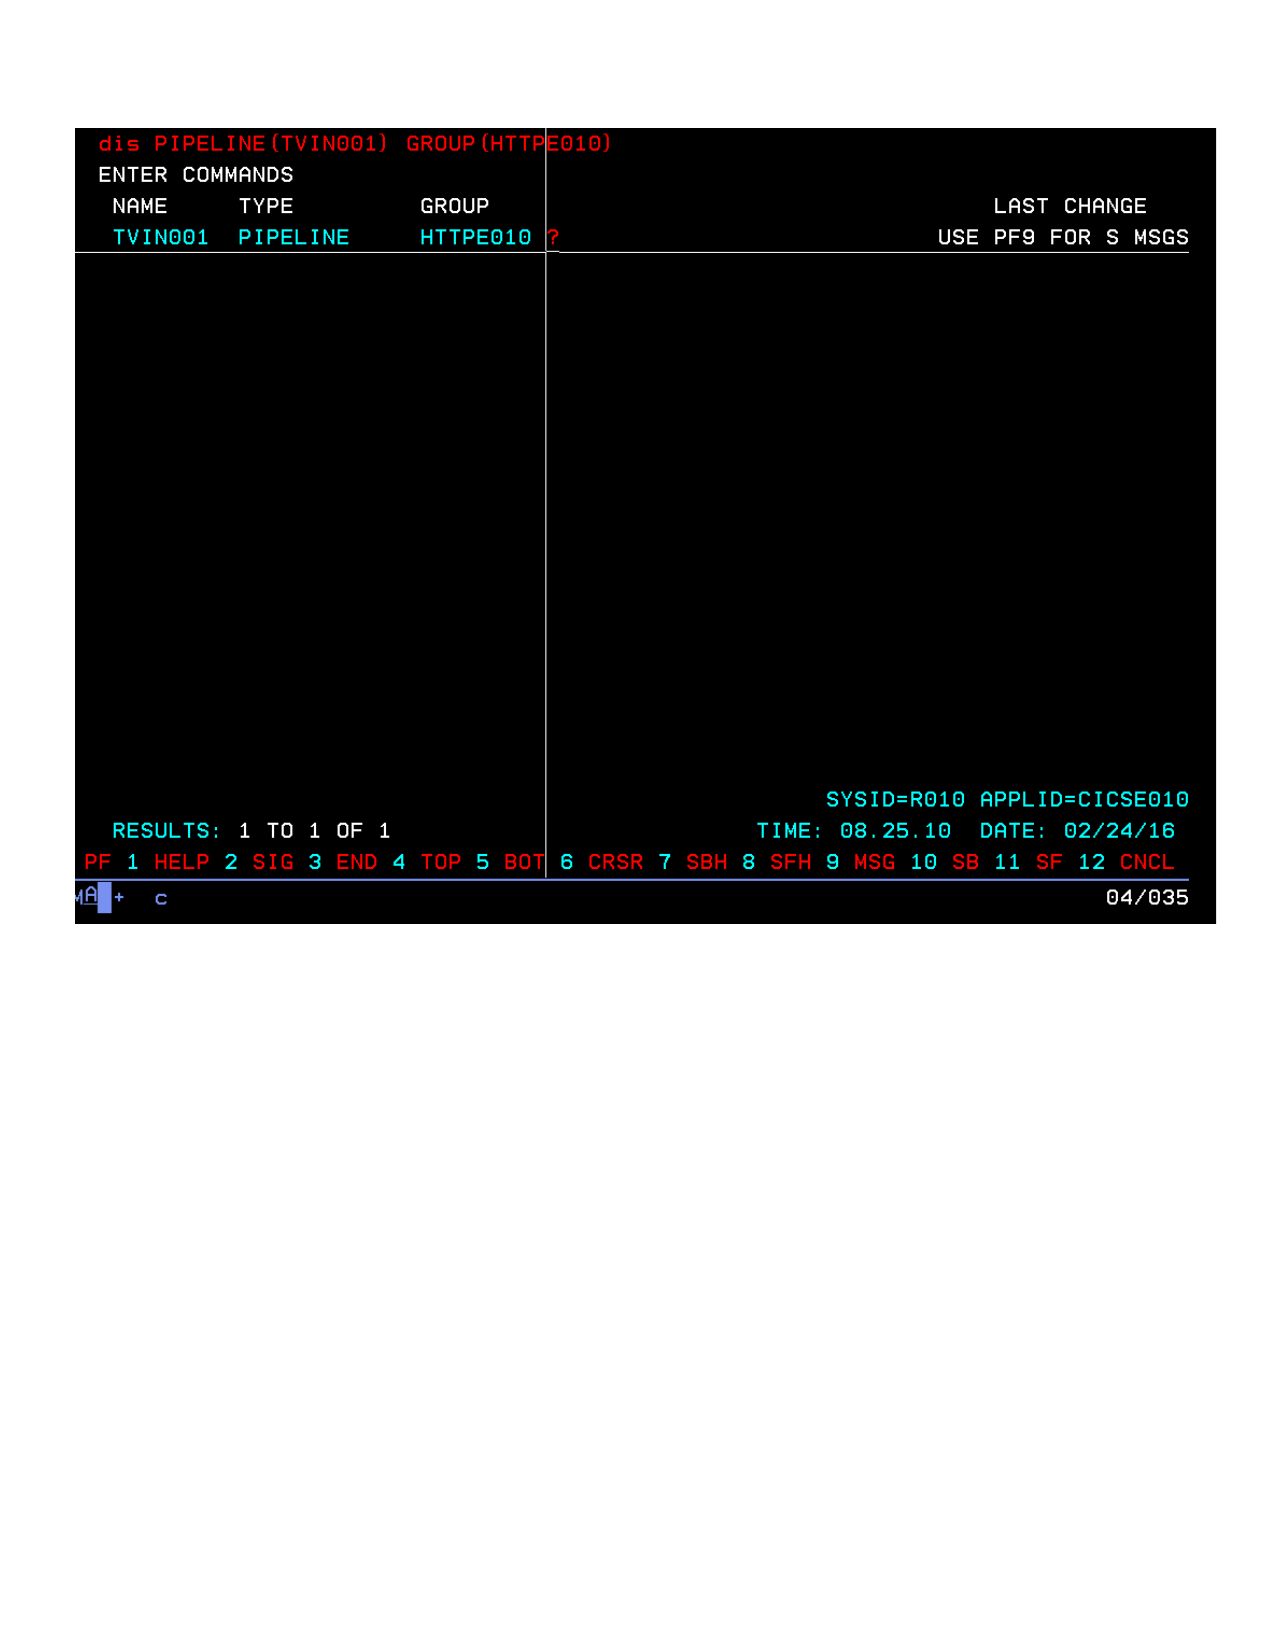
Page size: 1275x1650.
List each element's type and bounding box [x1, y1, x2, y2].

picture [75, 128, 1217, 924]
